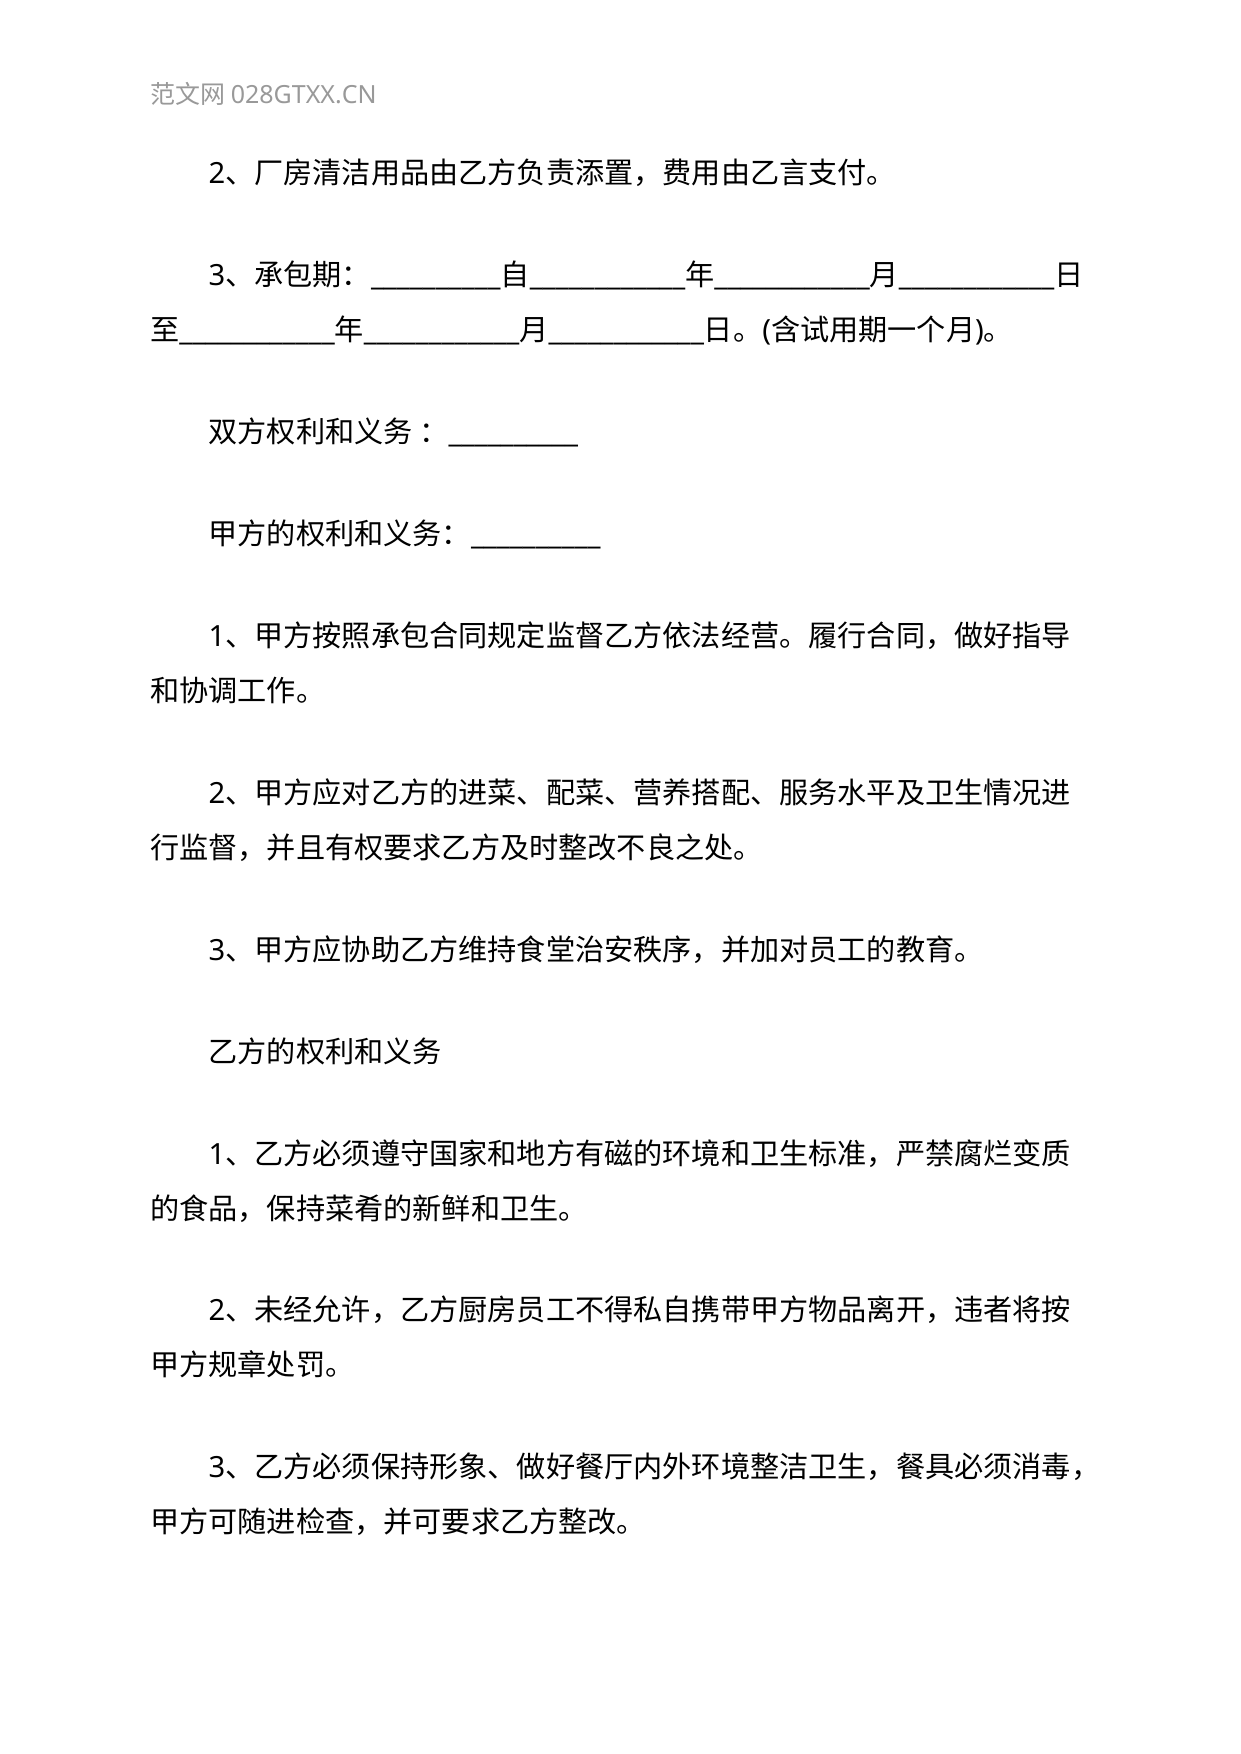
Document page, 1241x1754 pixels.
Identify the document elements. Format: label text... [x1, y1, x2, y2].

text 3、承包期：__________自____________年____________月____________日至____________年____________月____________日。(含试用期一个月)。 [150, 252, 1090, 349]
text 2、甲方应对乙方的进菜、配菜、营养搭配、服务水平及卫生情况进行监督，并且有权要求乙方及时整改不良之处。 [150, 770, 1090, 867]
text 乙方的权利和义务 [150, 1028, 1090, 1071]
text 甲方的权利和义务：__________ [150, 511, 1090, 553]
text 3、甲方应协助乙方维持食堂治安秩序，并加对员工的教育。 [150, 926, 1090, 969]
text 双方权利和义务 ：__________ [150, 409, 1090, 451]
text 2、未经允许，乙方厨房员工不得私自携带甲方物品离开，违者将按甲方规章处罚。 [150, 1287, 1090, 1384]
text 3、乙方必须保持形象、做好餐厅内外环境整洁卫生，餐具必须消毒，甲方可随进检查，并可要求乙方整改。 [150, 1444, 1090, 1541]
text 1、甲方按照承包合同规定监督乙方依法经营。履行合同，做好指导和协调工作。 [150, 613, 1090, 710]
text 1、乙方必须遵守国家和地方有磁的环境和卫生标准，严禁腐烂变质的食品，保持菜肴的新鲜和卫生。 [150, 1130, 1090, 1227]
text 2、厂房清洁用品由乙方负责添置，费用由乙言支付。 [150, 150, 1090, 192]
